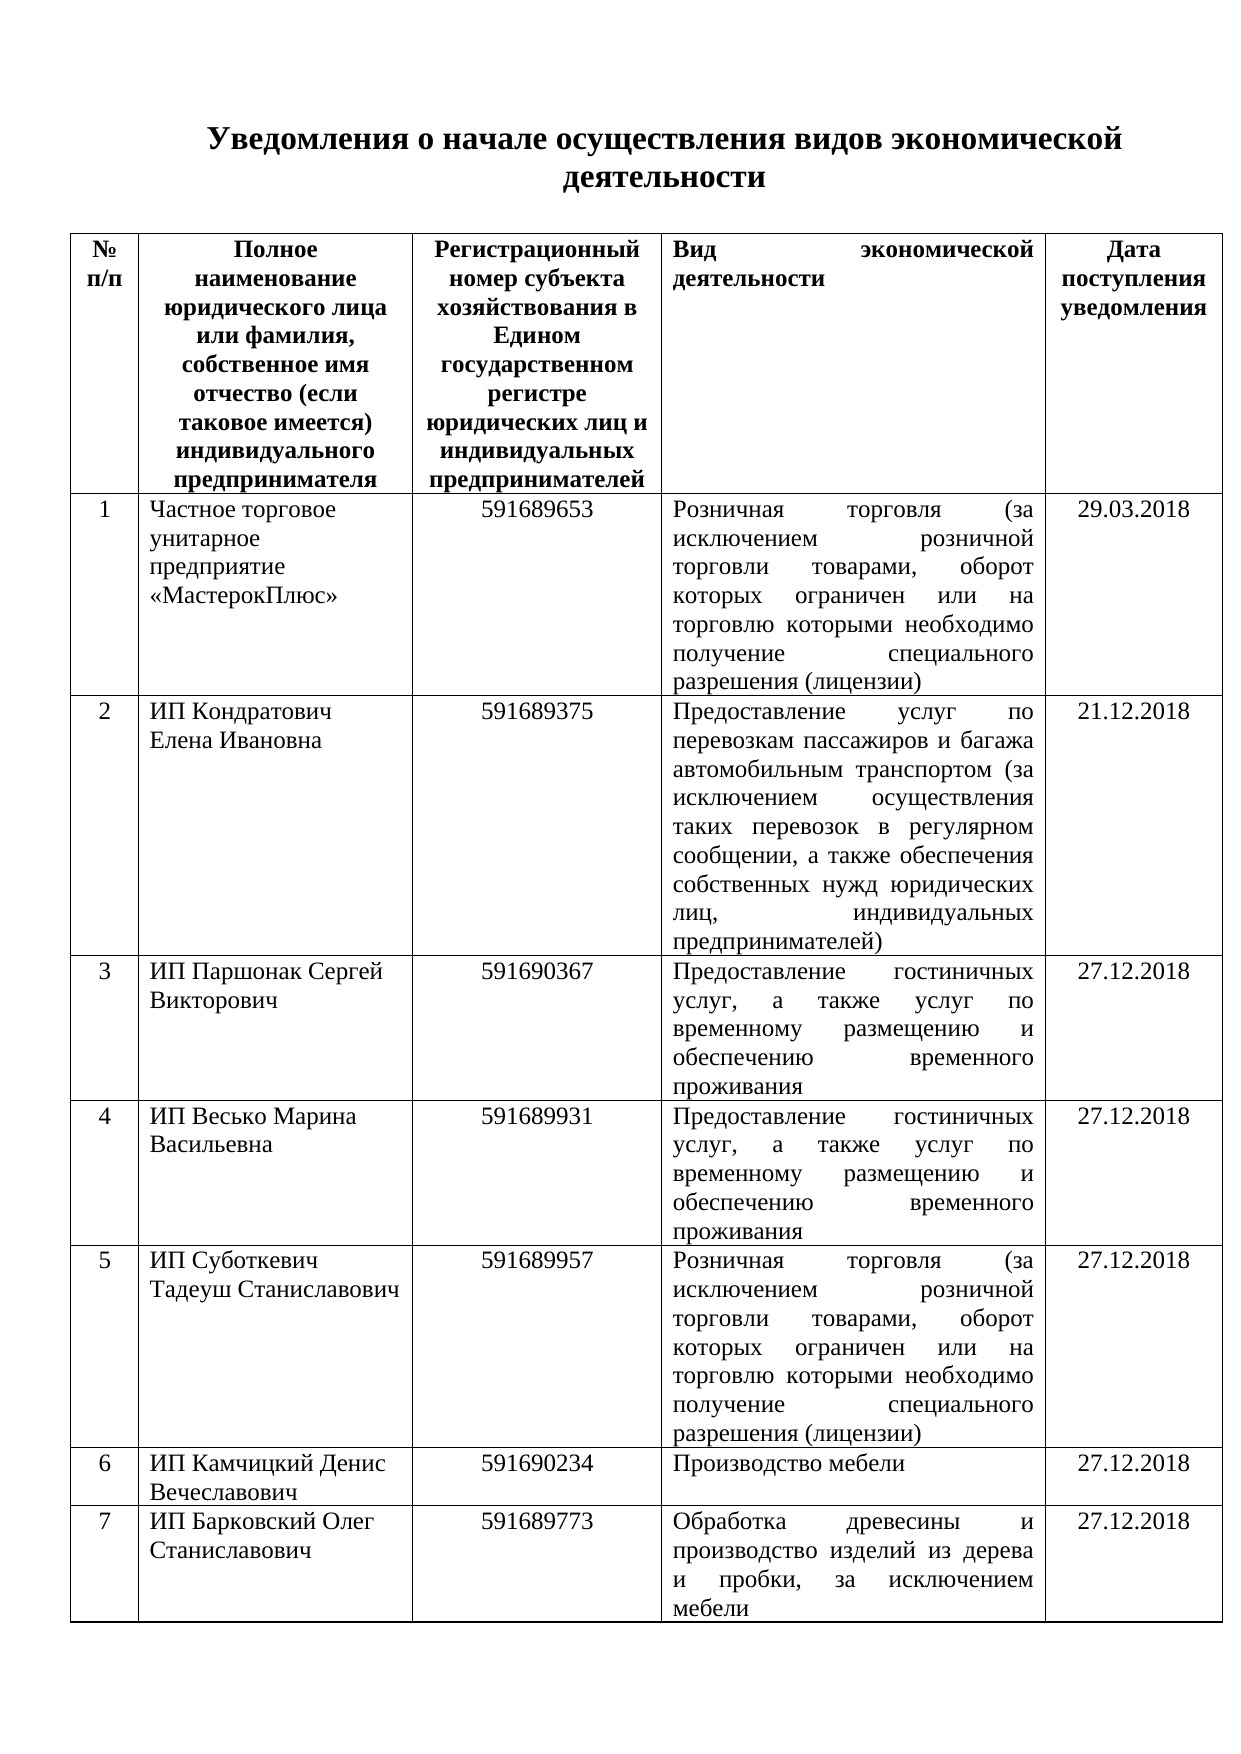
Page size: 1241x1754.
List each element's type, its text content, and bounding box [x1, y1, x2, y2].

table_cell 591689931 [413, 1101, 661, 1244]
table_cell 3 [71, 956, 138, 1100]
table_cell Обработка древесины и производство изделий из дерева и пробки, за исключением мебели [662, 1506, 1045, 1621]
table_cell 27.12.2018 [1046, 1448, 1222, 1505]
table_header Регистрационный номер субъекта хозяйствования в Едином государственном регистре юридических лиц и индивидуальных предпринимателей [413, 234, 661, 493]
table_cell 591689773 [413, 1506, 661, 1621]
table_cell 29.03.2018 [1046, 494, 1222, 695]
table_cell 27.12.2018 [1046, 1101, 1222, 1244]
table_header № п/п [71, 234, 138, 493]
table_cell Производство мебели [662, 1448, 1045, 1505]
table_cell ИП Кондратович Елена Ивановна [139, 696, 412, 955]
table_cell ИП Весько Марина Васильевна [139, 1101, 412, 1244]
table_cell 6 [71, 1448, 138, 1505]
table_cell Предоставление услуг по перевозкам пассажиров и багажа автомобильным транспортом (за исключением осуществления таких перевозок в регулярном сообщении, а также обеспечения собственных нужд юридических лиц, индивидуальных предпринимателей) [662, 696, 1045, 955]
table_cell Предоставление гостиничных услуг, а также услуг по временному размещению и обеспечению временного проживания [662, 956, 1045, 1100]
table_cell 2 [71, 696, 138, 955]
text Уведомления о начале осуществления видов экономической деятельности [177, 118, 1152, 195]
table_cell 27.12.2018 [1046, 956, 1222, 1100]
table_cell 591690234 [413, 1448, 661, 1505]
table_cell 27.12.2018 [1046, 1246, 1222, 1447]
table_cell ИП Барковский Олег Станиславович [139, 1506, 412, 1621]
table_header Дата поступления уведомления [1046, 234, 1222, 493]
table_cell 591690367 [413, 956, 661, 1100]
table_cell ИП Камчицкий Денис Вечеславович [139, 1448, 412, 1505]
table_cell ИП Суботкевич Тадеуш Станиславович [139, 1246, 412, 1447]
table_cell ИП Паршонак Сергей Викторович [139, 956, 412, 1100]
table_cell Предоставление гостиничных услуг, а также услуг по временному размещению и обеспечению временного проживания [662, 1101, 1045, 1244]
table_cell 591689653 [413, 494, 661, 695]
table_cell 5 [71, 1246, 138, 1447]
table_cell 591689957 [413, 1246, 661, 1447]
table_header Полное наименование юридического лица или фамилия, собственное имя отчество (если таковое имеется) индивидуального предпринимателя [139, 234, 412, 493]
table_header Вид экономической деятельности [662, 234, 1045, 493]
table_cell 7 [71, 1506, 138, 1621]
table_cell 27.12.2018 [1046, 1506, 1222, 1621]
table_cell Частное торговое унитарное предприятие «МастерокПлюс» [139, 494, 412, 695]
table_cell 1 [71, 494, 138, 695]
table_cell 4 [71, 1101, 138, 1244]
table_cell 21.12.2018 [1046, 696, 1222, 955]
table_cell 591689375 [413, 696, 661, 955]
